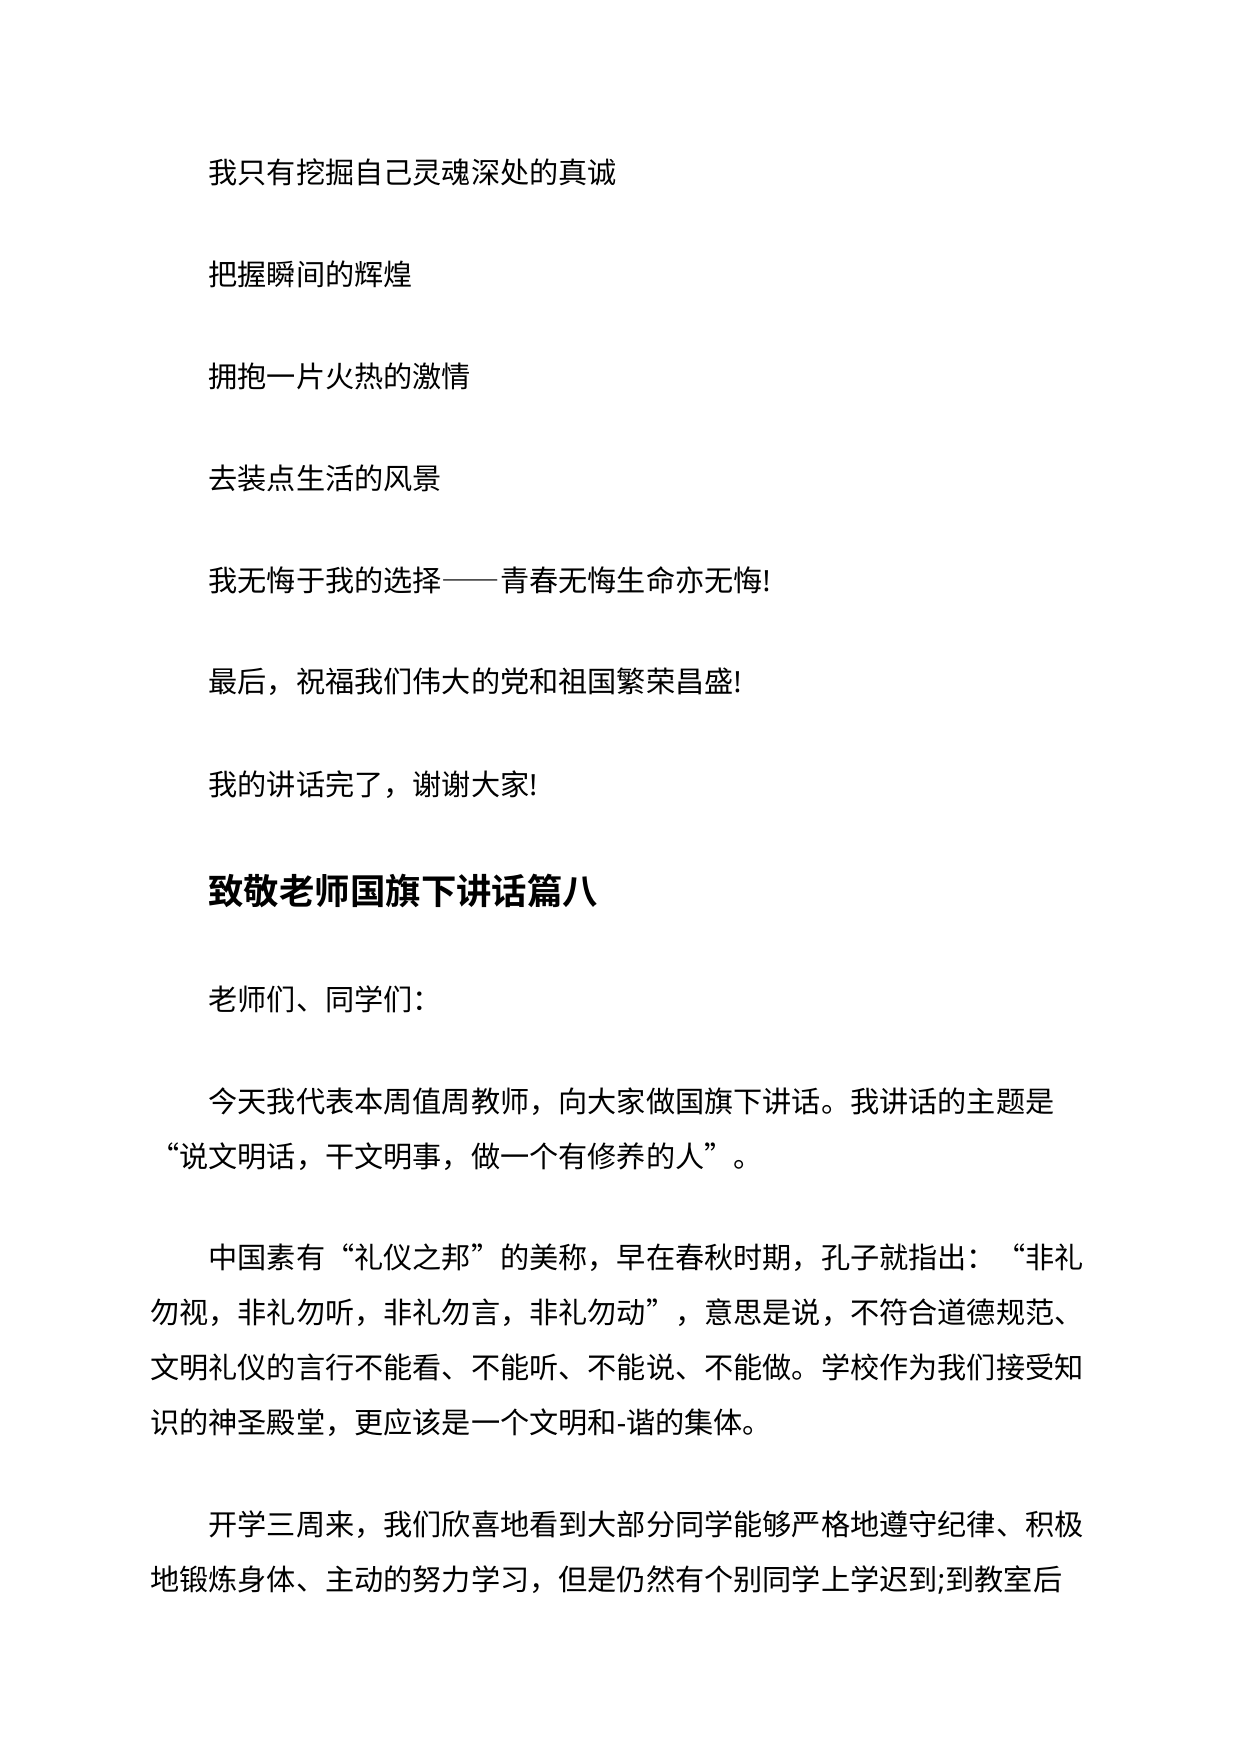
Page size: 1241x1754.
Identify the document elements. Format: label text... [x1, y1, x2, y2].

text 我无悔于我的选择——青春无悔生命亦无悔! [150, 557, 1090, 599]
text 拥抱一片火热的激情 [150, 353, 1090, 396]
text 今天我代表本周值周教师，向大家做国旗下讲话。我讲话的主题是“说文明话，干文明事，做一个有修养的人”。 [150, 1078, 1090, 1175]
text 去装点生活的风景 [150, 455, 1090, 498]
text 我只有挖掘自己灵魂深处的真诚 [150, 150, 1090, 192]
text 致敬老师国旗下讲话篇八 [150, 863, 1090, 914]
text 把握瞬间的辉煌 [150, 252, 1090, 294]
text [150, 1502, 1090, 1599]
text 老师们、同学们： [150, 976, 1090, 1019]
text 中国素有“礼仪之邦”的美称，早在春秋时期，孔子就指出：“非礼勿视，非礼勿听，非礼勿言，非礼勿动”，意思是说，不符合道德规范、文明礼仪的言行不能看、不能听、不能说、不能做。学校作为我们接受知识的神圣殿堂，更应该是一个文明和-谐的集体。 [150, 1235, 1090, 1442]
text 我的讲话完了，谢谢大家! [150, 761, 1090, 803]
text 最后，祝福我们伟大的党和祖国繁荣昌盛! [150, 659, 1090, 701]
